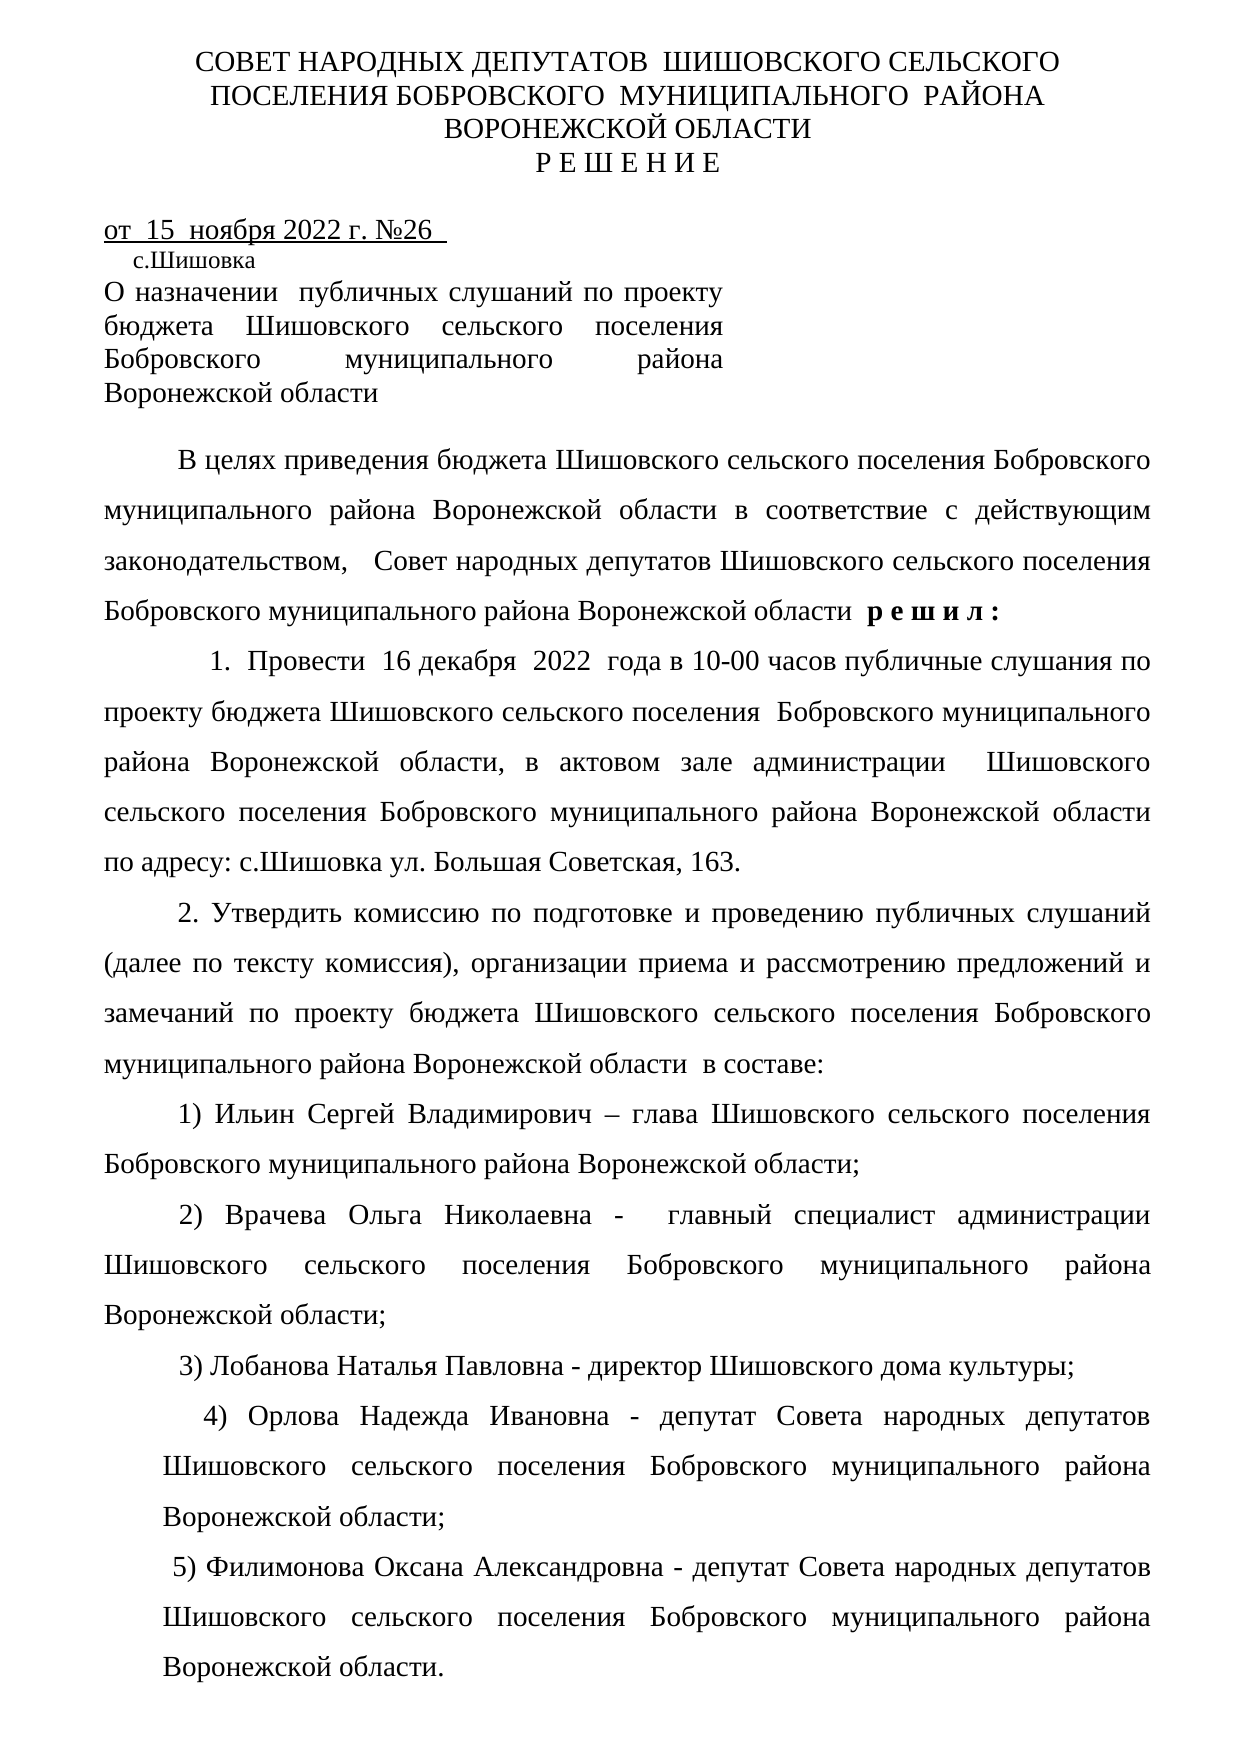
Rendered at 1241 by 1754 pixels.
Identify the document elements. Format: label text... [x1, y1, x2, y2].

text 3) Лобанова Наталья Павловна - директор Шишовского дома культуры; [103, 1348, 1152, 1381]
text 1) Ильин Сергей Владимирович – глава Шишовского сельского поселения Бобровского муниципального района Воронежской области; [103, 1096, 1152, 1180]
text с.Шишовка [103, 246, 1152, 274]
text О назначении публичных слушаний по проекту бюджета Шишовского сельского поселения Бобровского муниципального района Воронежской области [103, 274, 723, 408]
text 2. Утвердить комиссию по подготовке и проведению публичных слушаний (далее по тексту комиссия), организации приема и рассмотрению предложений и замечаний по проекту бюджета Шишовского сельского поселения Бобровского муниципального района Воронежской области в составе: [103, 895, 1152, 1079]
text 1. Провести 16 декабря 2022 года в 10-00 часов публичные слушания по проекту бюджета Шишовского сельского поселения Бобровского муниципального района Воронежской области, в актовом зале администрации Шишовского сельского поселения Бобровского муниципального района Воронежской области по адресу: с.Шишовка ул. Большая Советская, 163. [103, 643, 1152, 878]
subtitle В целях приведения бюджета Шишовского сельского поселения Бобровского муниципального района Воронежской области в соответствие с действующим законодательством, Совет народных депутатов Шишовского сельского поселения Бобровского муниципального района Воронежской области решил: [103, 442, 1152, 627]
subtitle Р Е Ш Е Н И Е [103, 145, 1152, 178]
text 2) Врачева Ольга Николаевна - главный специалист администрации Шишовского сельского поселения Бобровского муниципального района Воронежской области; [103, 1197, 1152, 1331]
text СОВЕТ НАРОДНЫХ ДЕПУТАТОВ ШИШОВСКОГО СЕЛЬСКОГО ПОСЕЛЕНИЯ БОБРОВСКОГО МУНИЦИПАЛЬНОГО РАЙОНА ВОРОНЕЖСКОЙ ОБЛАСТИ [103, 44, 1152, 145]
text 4) Орлова Надежда Ивановна - депутат Совета народных депутатов Шишовского сельского поселения Бобровского муниципального района Воронежской области; [162, 1398, 1152, 1532]
text от 15 ноября 2022 г. №26 [103, 212, 1152, 246]
text 5) Филимонова Оксана Александровна - депутат Совета народных депутатов Шишовского сельского поселения Бобровского муниципального района Воронежской области. [162, 1549, 1152, 1683]
